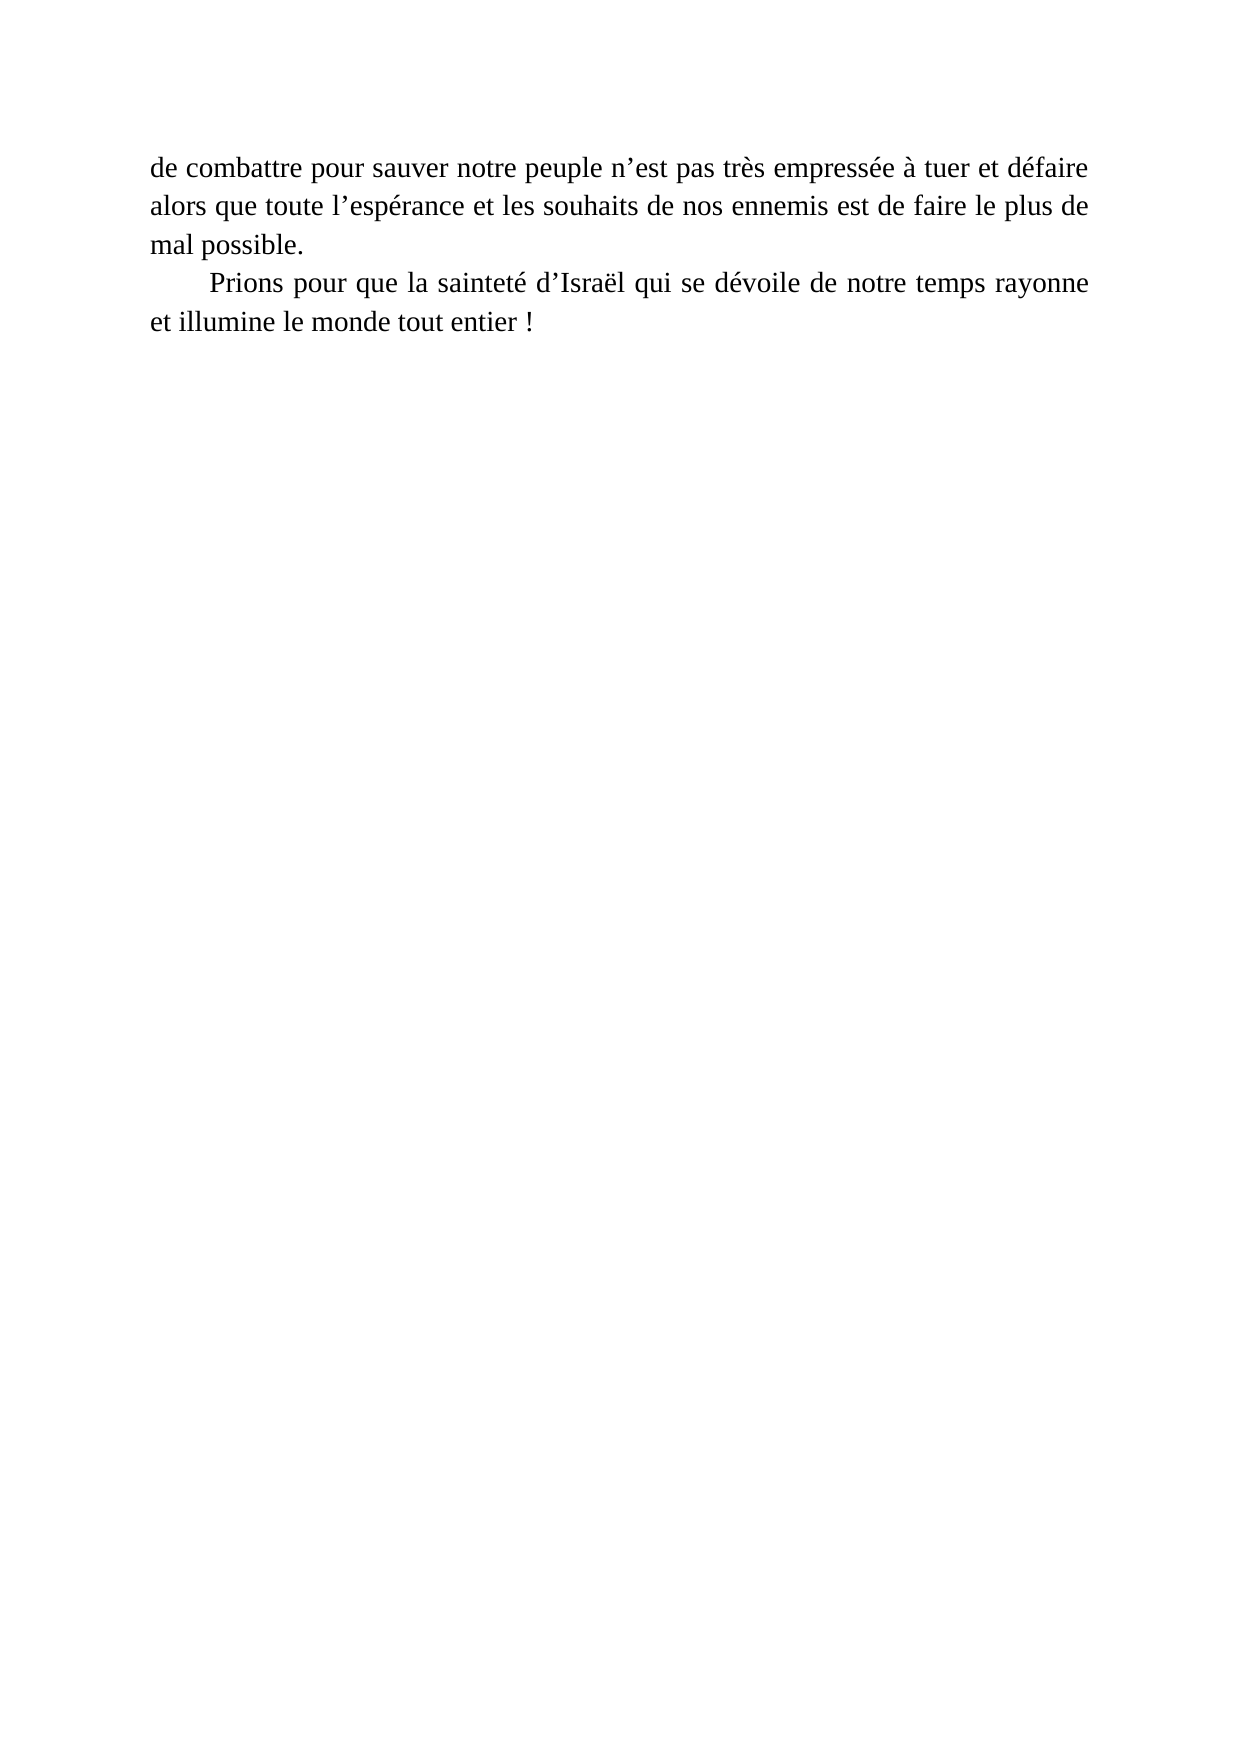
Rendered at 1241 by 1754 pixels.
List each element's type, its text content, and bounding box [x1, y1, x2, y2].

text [150, 150, 1090, 261]
text Prions pour que la sainteté d’Israël qui se dévoile de notre temps rayonne et illumine le monde tout entier ! [150, 266, 1090, 338]
